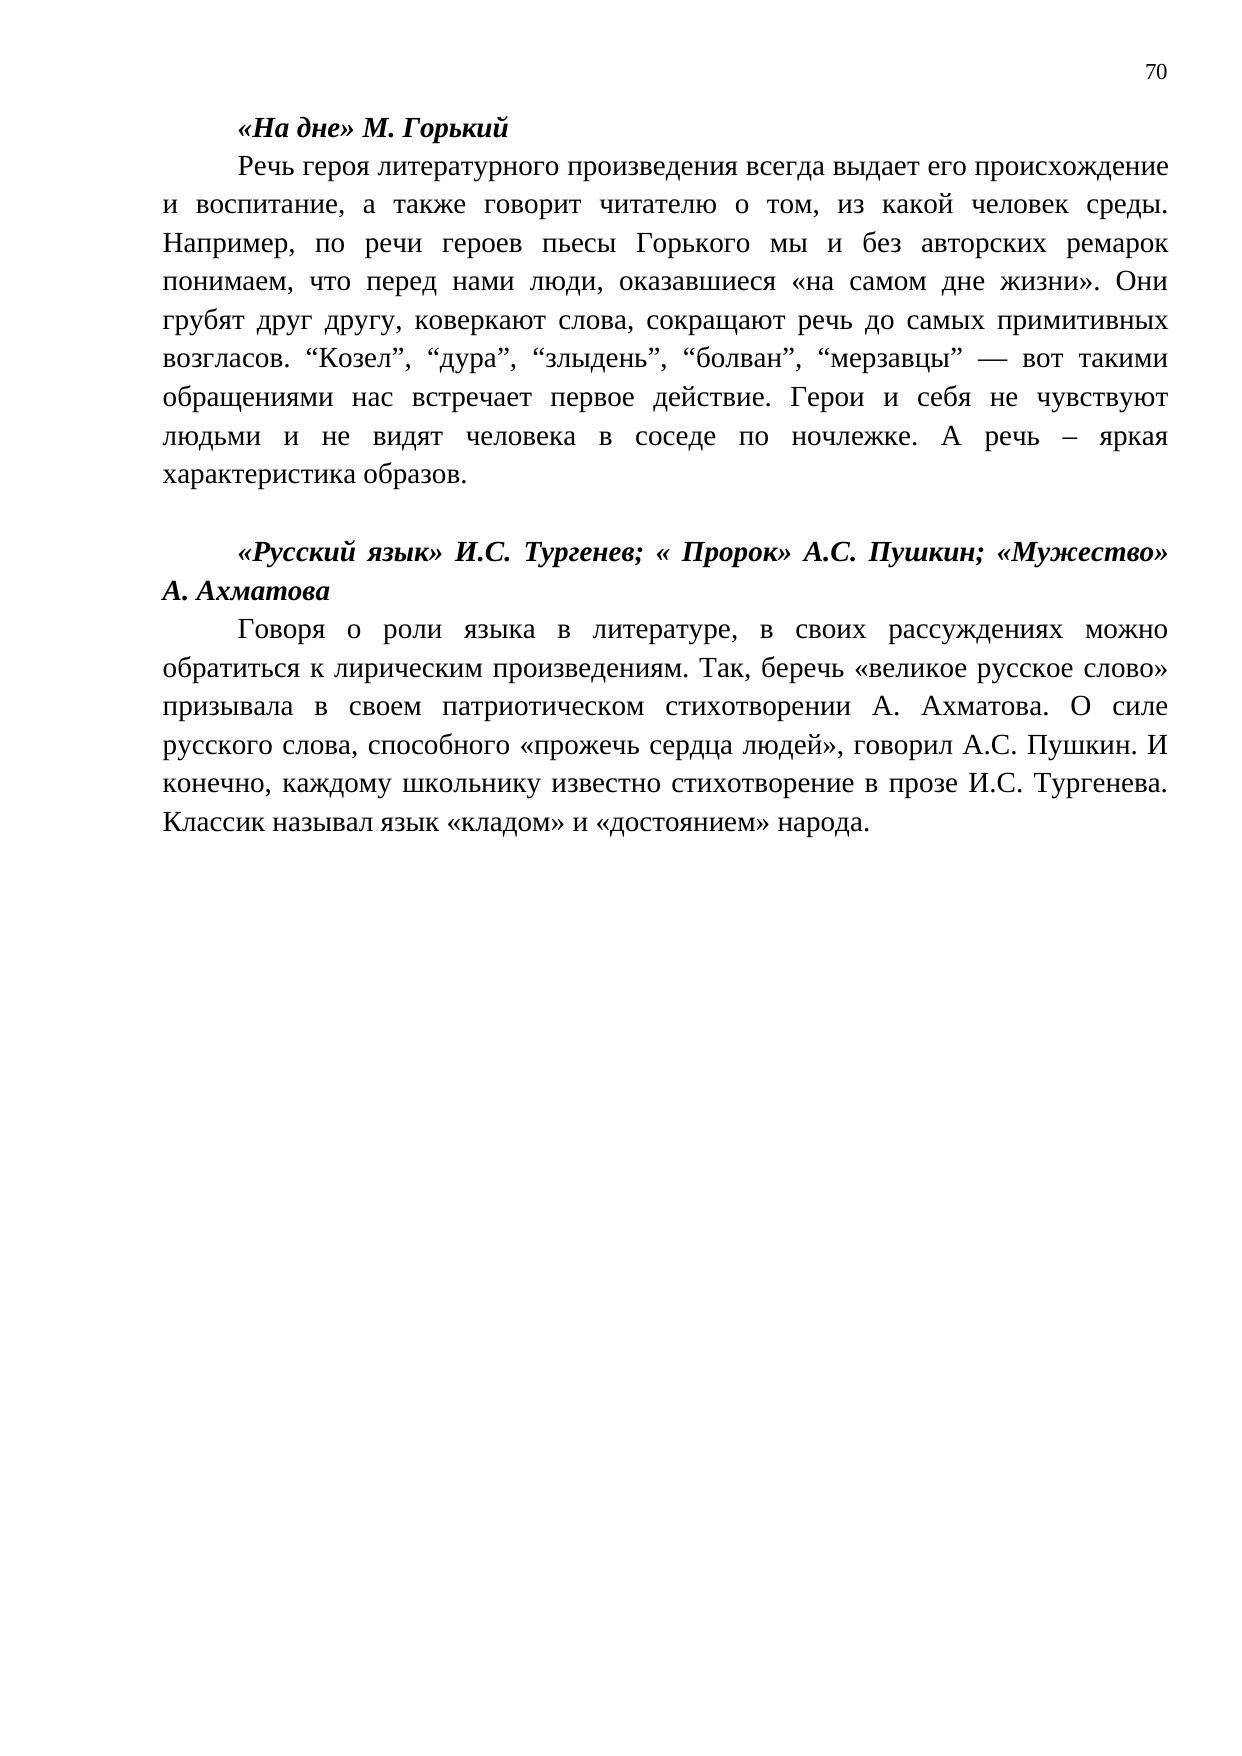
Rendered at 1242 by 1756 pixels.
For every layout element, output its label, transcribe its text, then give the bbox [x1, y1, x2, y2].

subtitle «Русский язык» И.С. Тургенев; « Пророк» А.С. Пушкин; «Мужество» А. Ахматова [162, 534, 1169, 606]
text Говоря о роли языка в литературе, в своих рассуждениях можно обратиться к лирическим произведениям. Так, беречь «великое русское слово» призывала в своем патриотическом стихотворении А. Ахматова. О силе русского слова, способного «прожечь сердца людей», говорил А.С. Пушкин. И конечно, каждому школьнику известно стихотворение в прозе И.С. Тургенева. Классик называл язык «кладом» и «достоянием» народа. [162, 611, 1169, 837]
subtitle «На дне» М. Горький [237, 110, 1181, 143]
text Речь героя литературного произведения всегда выдает его происхождение и воспитание, а также говорит читателю о том, из какой человек среды. Например, по речи героев пьесы Горького мы и без авторских ремарок понимаем, что перед нами люди, оказавшиеся «на самом дне жизни». Они грубят друг другу, коверкают слова, сокращают речь до самых примитивных возгласов. “Козел”, “дура”, “злыдень”, “болван”, “мерзавцы” — вот такими обращениями нас встречает первое действие. Герои и себя не чувствуют людьми и не видят человека в соседе по ночлежке. А речь – яркая характеристика образов. [162, 148, 1169, 490]
